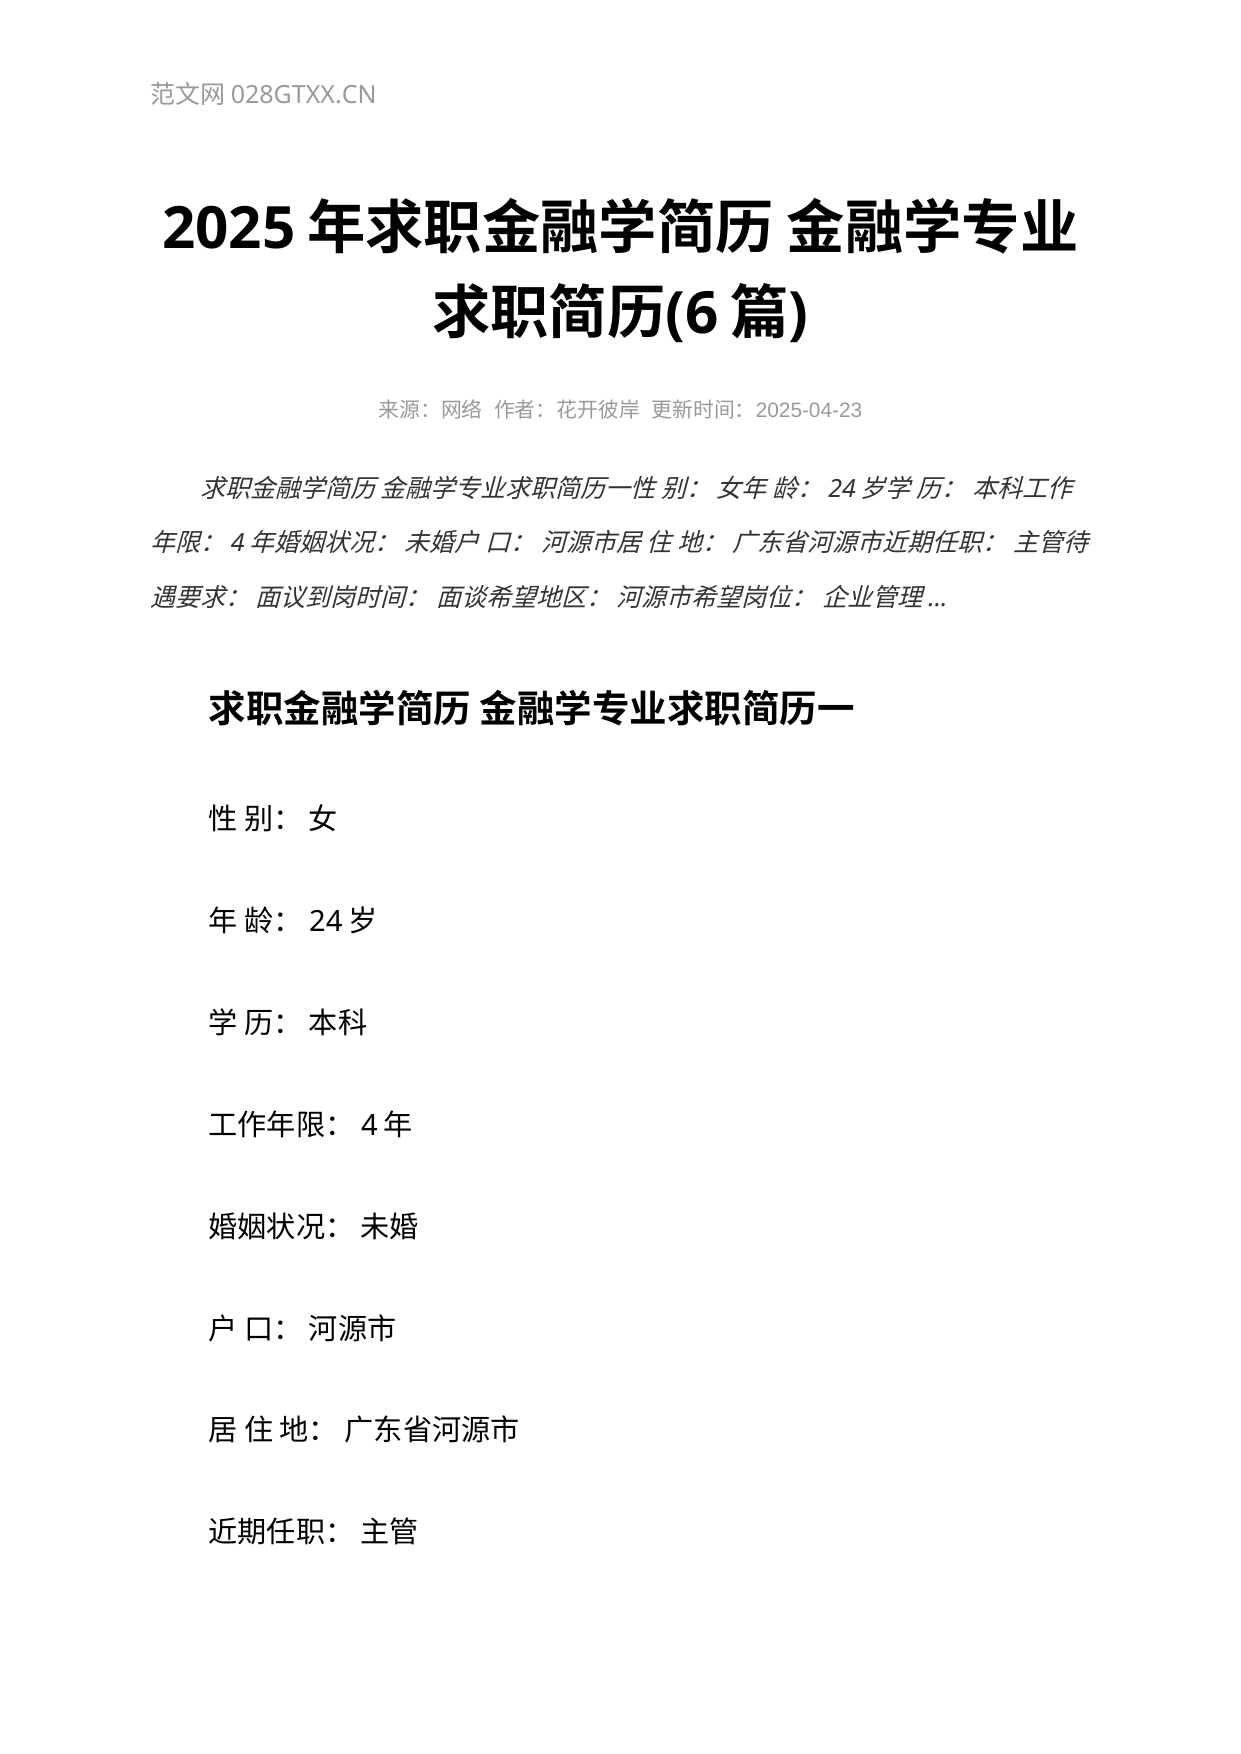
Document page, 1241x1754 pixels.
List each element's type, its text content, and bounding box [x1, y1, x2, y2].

text 工作年限： 4年 [150, 1101, 1090, 1144]
text 性 别： 女 [150, 796, 1090, 838]
text 来源：网络 作者：花开彼岸 更新时间：2025-04-23 [150, 398, 1090, 422]
text 求职金融学简历 金融学专业求职简历一性 别： 女年 龄： 24岁学 历： 本科工作年限： 4年婚姻状况： 未婚户 口： 河源市居 住 地： 广东省河源市近期任职： 主管待遇要求： 面议到岗时间： 面谈希望地区： 河源市希望岗位： 企业管理 ... [150, 468, 1090, 613]
text 婚姻状况： 未婚 [150, 1203, 1090, 1246]
text 求职金融学简历 金融学专业求职简历一 [150, 678, 1090, 733]
text 年 龄： 24岁 [150, 898, 1090, 940]
text 学 历： 本科 [150, 1000, 1090, 1042]
text 近期任职： 主管 [150, 1509, 1090, 1551]
text 户 口： 河源市 [150, 1305, 1090, 1347]
text 居 住 地： 广东省河源市 [150, 1407, 1090, 1449]
subtitle 2025年求职金融学简历 金融学专业求职简历(6篇) [150, 181, 1090, 351]
